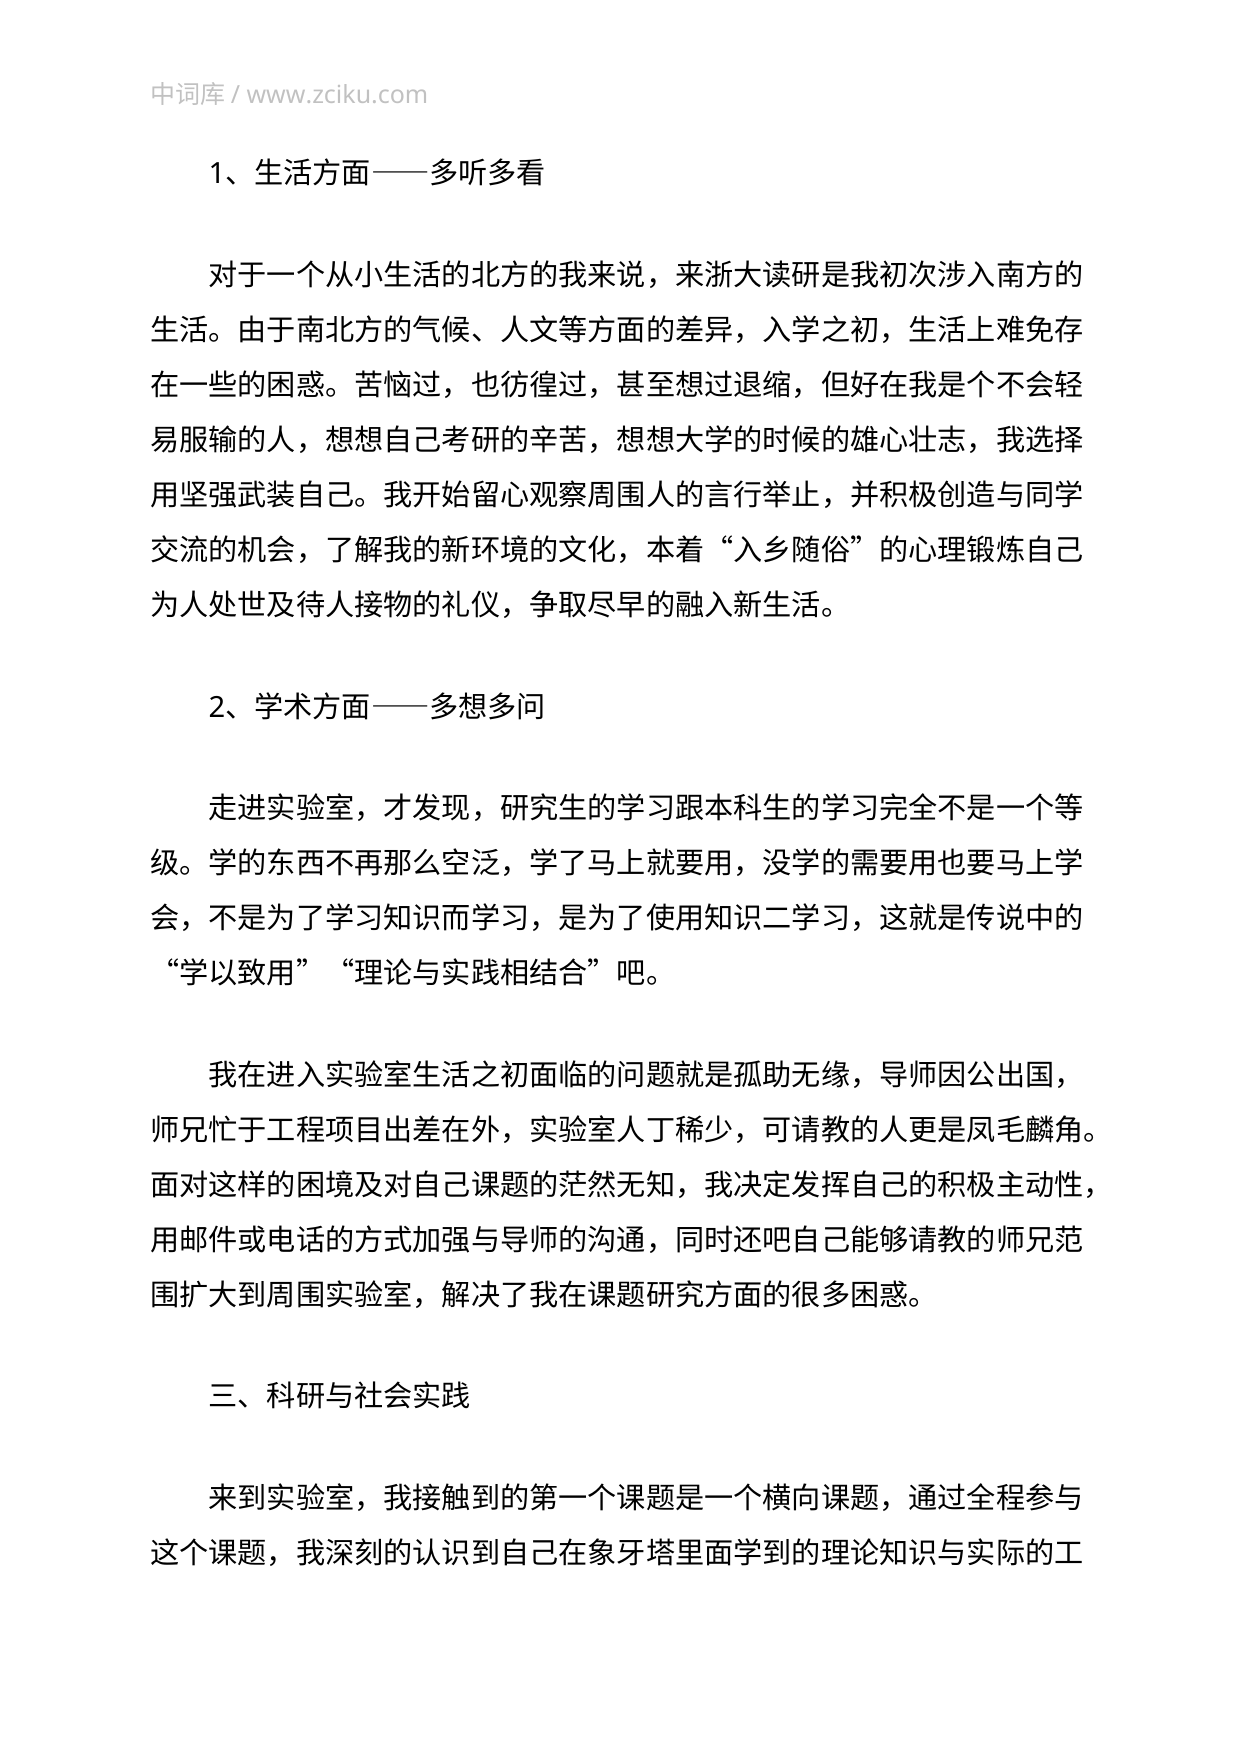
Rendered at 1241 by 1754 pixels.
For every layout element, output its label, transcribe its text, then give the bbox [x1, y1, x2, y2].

text 三、科研与社会实践 [150, 1373, 1090, 1415]
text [150, 1475, 1090, 1572]
text 我在进入实验室生活之初面临的问题就是孤助无缘，导师因公出国，师兄忙于工程项目出差在外，实验室人丁稀少，可请教的人更是凤毛麟角。面对这样的困境及对自己课题的茫然无知，我决定发挥自己的积极主动性，用邮件或电话的方式加强与导师的沟通，同时还吧自己能够请教的师兄范围扩大到周围实验室，解决了我在课题研究方面的很多困惑。 [150, 1052, 1090, 1313]
text 1、生活方面——多听多看 [150, 150, 1090, 192]
text 2、学术方面——多想多问 [150, 683, 1090, 726]
text 对于一个从小生活的北方的我来说，来浙大读研是我初次涉入南方的生活。由于南北方的气候、人文等方面的差异，入学之初，生活上难免存在一些的困惑。苦恼过，也彷徨过，甚至想过退缩，但好在我是个不会轻易服输的人，想想自己考研的辛苦，想想大学的时候的雄心壮志，我选择用坚强武装自己。我开始留心观察周围人的言行举止，并积极创造与同学交流的机会，了解我的新环境的文化，本着“入乡随俗”的心理锻炼自己为人处世及待人接物的礼仪，争取尽早的融入新生活。 [150, 252, 1090, 624]
text 走进实验室，才发现，研究生的学习跟本科生的学习完全不是一个等级。学的东西不再那么空泛，学了马上就要用，没学的需要用也要马上学会，不是为了学习知识而学习，是为了使用知识二学习，这就是传说中的“学以致用”“理论与实践相结合”吧。 [150, 785, 1090, 992]
